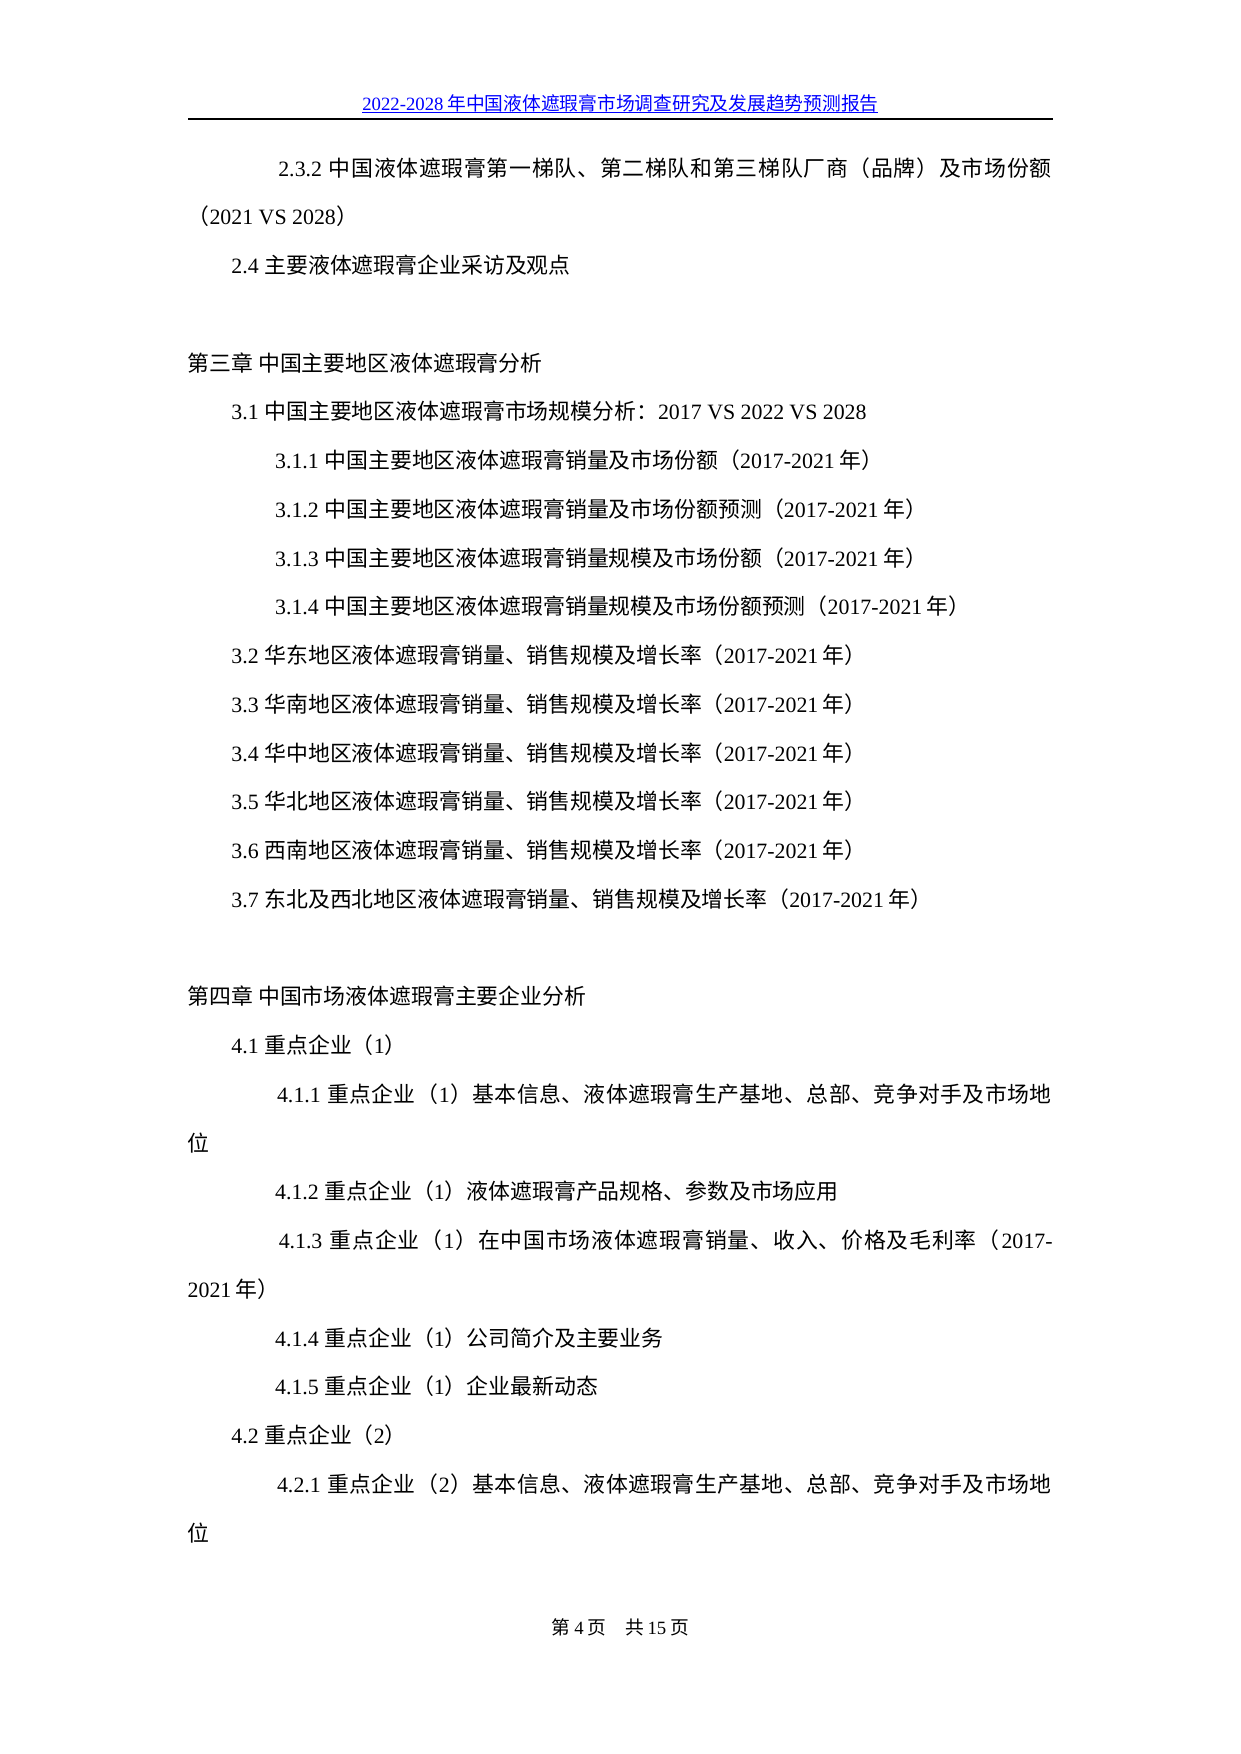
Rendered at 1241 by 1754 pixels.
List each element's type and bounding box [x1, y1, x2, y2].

text [187, 150, 1053, 1548]
